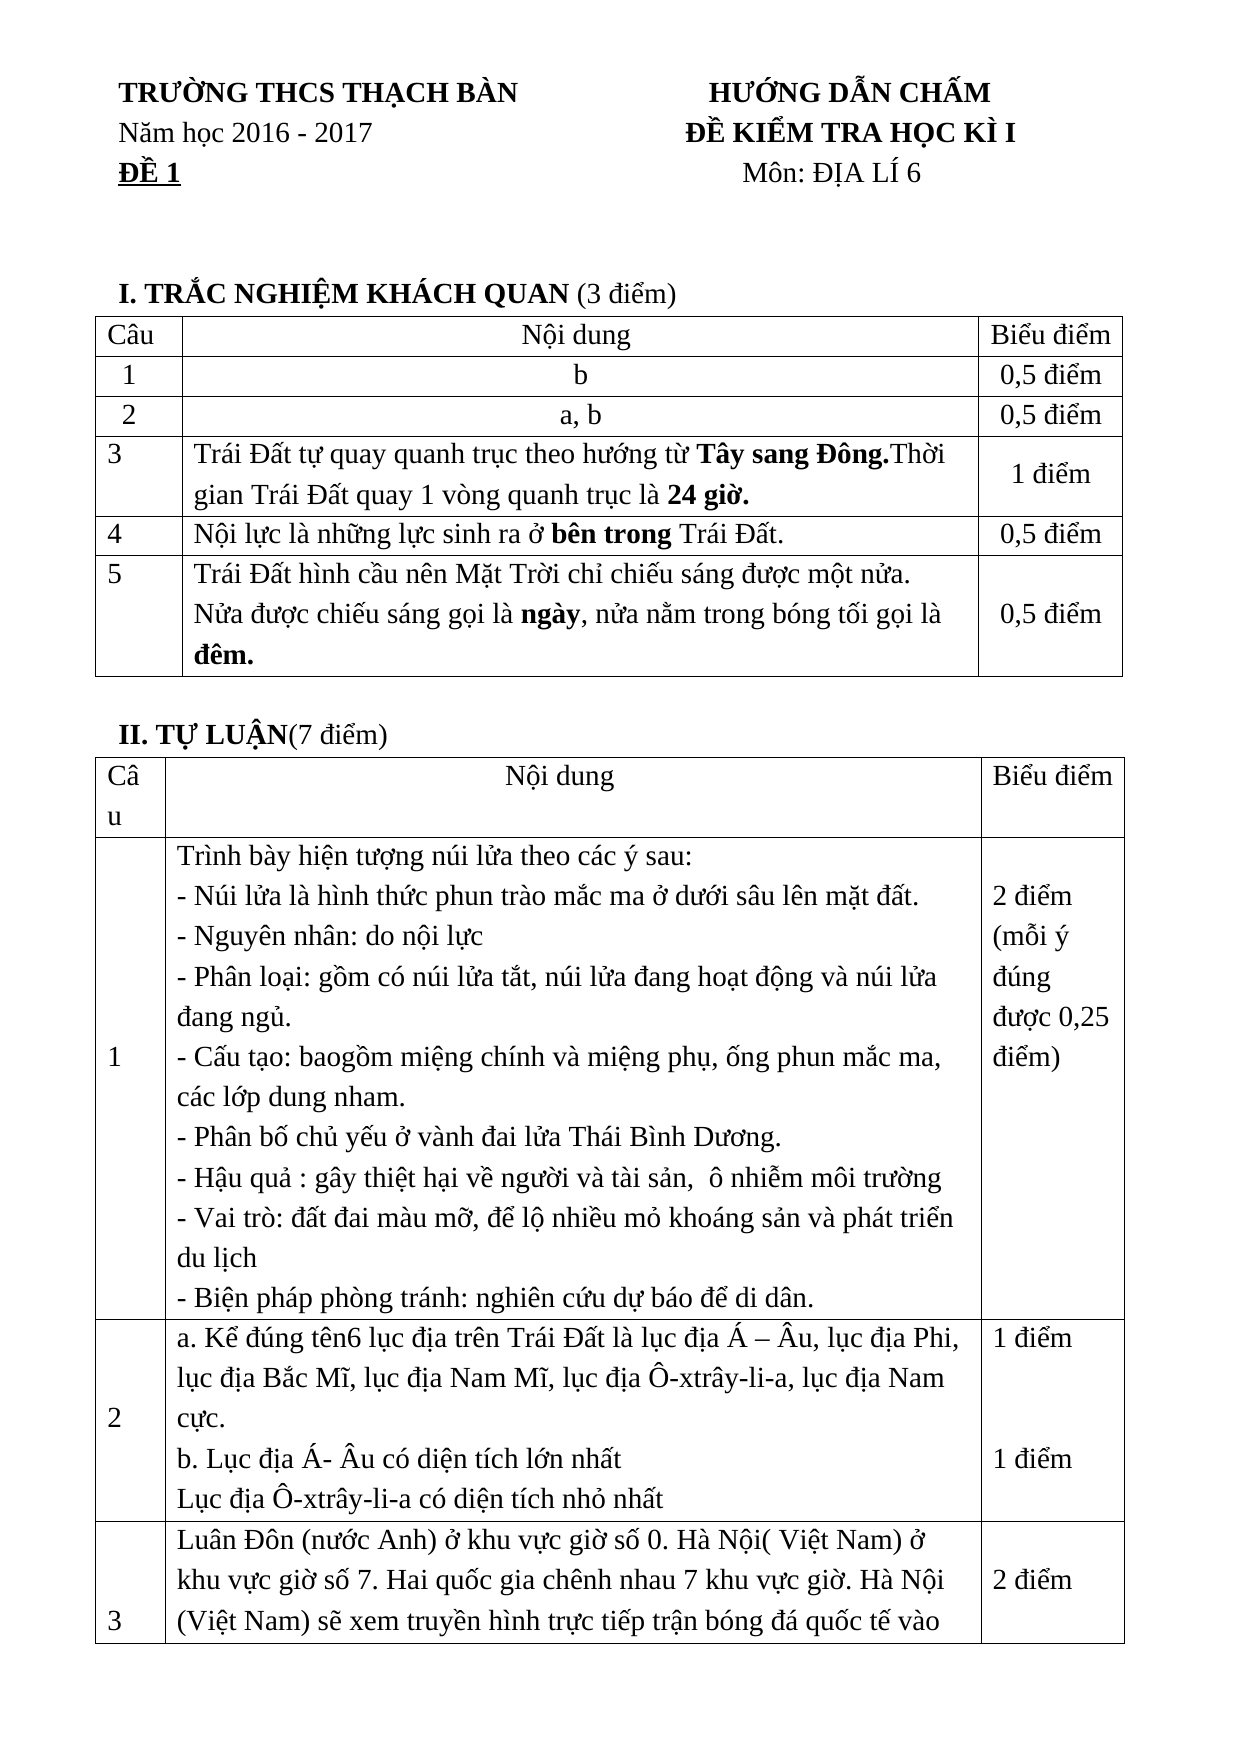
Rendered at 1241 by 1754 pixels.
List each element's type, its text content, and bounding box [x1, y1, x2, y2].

table_cell Trái Đất tự quay quanh trục theo hướng từ Tây sang Đông.Thời gian Trái Đất quay 1 vòng quanh trục là 24 giờ. [183, 437, 978, 516]
table_header Biểu điểm [982, 758, 1124, 837]
table_cell Nội lực là những lực sinh ra ở bên trong Trái Đất. [183, 517, 978, 555]
table_cell 1 [96, 838, 165, 1319]
table_cell 1 [96, 357, 182, 396]
text TRƯỜNG THCS THẠCH BÀN HƯỚNG DẪN CHẤM [118, 75, 1122, 108]
table_cell 3 [96, 437, 182, 516]
table_cell 1 điểm [979, 437, 1122, 516]
table_cell 2 điểm (mỗi ý đúng được 0,25 điểm) [982, 838, 1124, 1319]
table_cell 2 điểm [982, 1522, 1124, 1643]
table_cell 0,5 điểm [979, 556, 1122, 676]
table_header Nội dung [183, 317, 978, 356]
table_cell 1 điểm 1 điểm [982, 1320, 1124, 1521]
table_cell 4 [96, 517, 182, 555]
table_cell b [183, 357, 978, 396]
table_cell Trái Đất hình cầu nên Mặt Trời chỉ chiếu sáng được một nửa. Nửa được chiếu sáng gọi là ngày, nửa nằm trong bóng tối gọi là đêm. [183, 556, 978, 676]
table_cell 2 [96, 1320, 165, 1521]
text I. TRẮC NGHIỆM KHÁCH QUAN (3 điểm) [118, 276, 1122, 309]
table_cell 3 [96, 1522, 165, 1643]
table_cell 0,5 điểm [979, 517, 1122, 555]
table_cell a. Kể đúng tên6 lục địa trên Trái Đất là lục địa Á – Âu, lục địa Phi, lục địa Bắc Mĩ, lục địa Nam Mĩ, lục địa Ô-xtrây-li-a, lục địa Nam cực. b. Lục địa Á- Âu có diện tích lớn nhất Lục địa Ô-xtrây-li-a có diện tích nhỏ nhất [166, 1320, 981, 1521]
table_header Câu [96, 758, 165, 837]
table_cell a, b [183, 397, 978, 436]
table_header Nội dung [166, 758, 981, 837]
text ĐỀ 1 Môn: ĐỊA LÍ 6 [118, 155, 1122, 189]
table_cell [166, 1522, 981, 1643]
text Năm học 2016 - 2017 ĐỀ KIỂM TRA HỌC KÌ I [118, 115, 1122, 149]
table_cell 0,5 điểm [979, 397, 1122, 436]
table_cell 5 [96, 556, 182, 676]
table_header Câu [96, 317, 182, 356]
text II. TỰ LUẬN(7 điểm) [118, 717, 1122, 750]
table_header Biểu điểm [979, 317, 1122, 356]
table_cell Trình bày hiện tượng núi lửa theo các ý sau: - Núi lửa là hình thức phun trào mắc ma ở dưới sâu lên mặt đất. - Nguyên nhân: do nội lực - Phân loại: gồm có núi lửa tắt, núi lửa đang hoạt động và núi lửa đang ngủ. - Cấu tạo: baogồm miệng chính và miệng phụ, ống phun mắc ma, các lớp dung nham. - Phân bố chủ yếu ở vành đai lửa Thái Bình Dương. - Hậu quả : gây thiệt hại về người và tài sản, ô nhiễm môi trường - Vai trò: đất đai màu mỡ, để lộ nhiều mỏ khoáng sản và phát triển du lịch - Biện pháp phòng tránh: nghiên cứu dự báo để di dân. [166, 838, 981, 1319]
table_cell 0,5 điểm [979, 357, 1122, 396]
table_cell 2 [96, 397, 182, 436]
